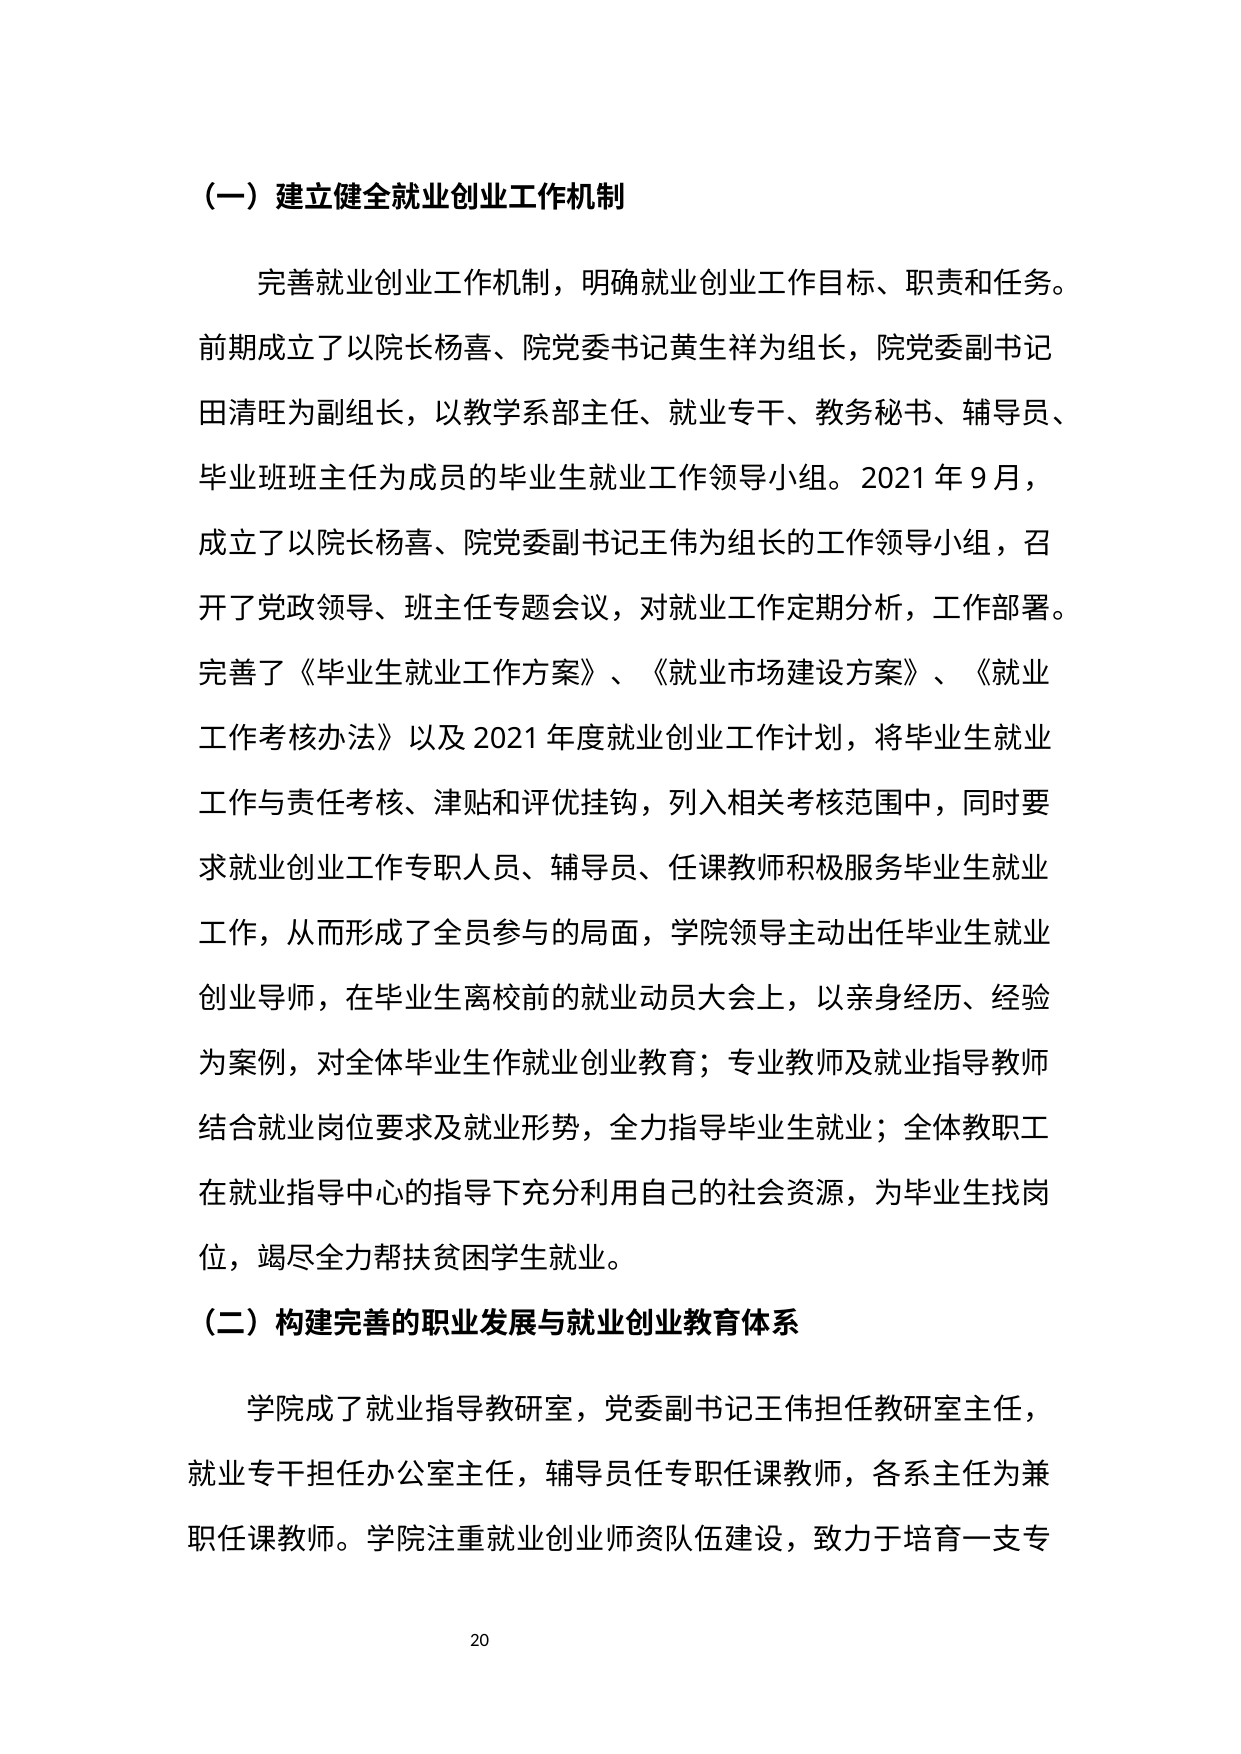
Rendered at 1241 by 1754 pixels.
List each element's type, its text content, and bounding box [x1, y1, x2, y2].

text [187, 1374, 1053, 1569]
text 完善就业创业工作机制，明确就业创业工作目标、职责和任务。前期成立了以院长杨喜、院党委书记黄生祥为组长，院党委副书记田清旺为副组长，以教学系部主任、就业专干、教务秘书、辅导员、毕业班班主任为成员的毕业生就业工作领导小组。2021年9月，成立了以院长杨喜、院党委副书记王伟为组长的工作领导小组，召开了党政领导、班主任专题会议，对就业工作定期分析，工作部署。完善了《毕业生就业工作方案》、《就业市场建设方案》、《就业工作考核办法》以及2021年度就业创业工作计划，将毕业生就业工作与责任考核、津贴和评优挂钩，列入相关考核范围中，同时要求就业创业工作专职人员、辅导员、任课教师积极服务毕业生就业工作，从而形成了全员参与的局面，学院领导主动出任毕业生就业创业导师，在毕业生离校前的就业动员大会上，以亲身经历、经验为案例，对全体毕业生作就业创业教育；专业教师及就业指导教师结合就业岗位要求及就业形势，全力指导毕业生就业；全体教职工在就业指导中心的指导下充分利用自己的社会资源，为毕业生找岗位，竭尽全力帮扶贫困学生就业。 [198, 248, 1053, 1288]
subtitle （二）构建完善的职业发展与就业创业教育体系 [187, 1288, 1053, 1353]
subtitle （一）建立健全就业创业工作机制 [187, 162, 1053, 227]
